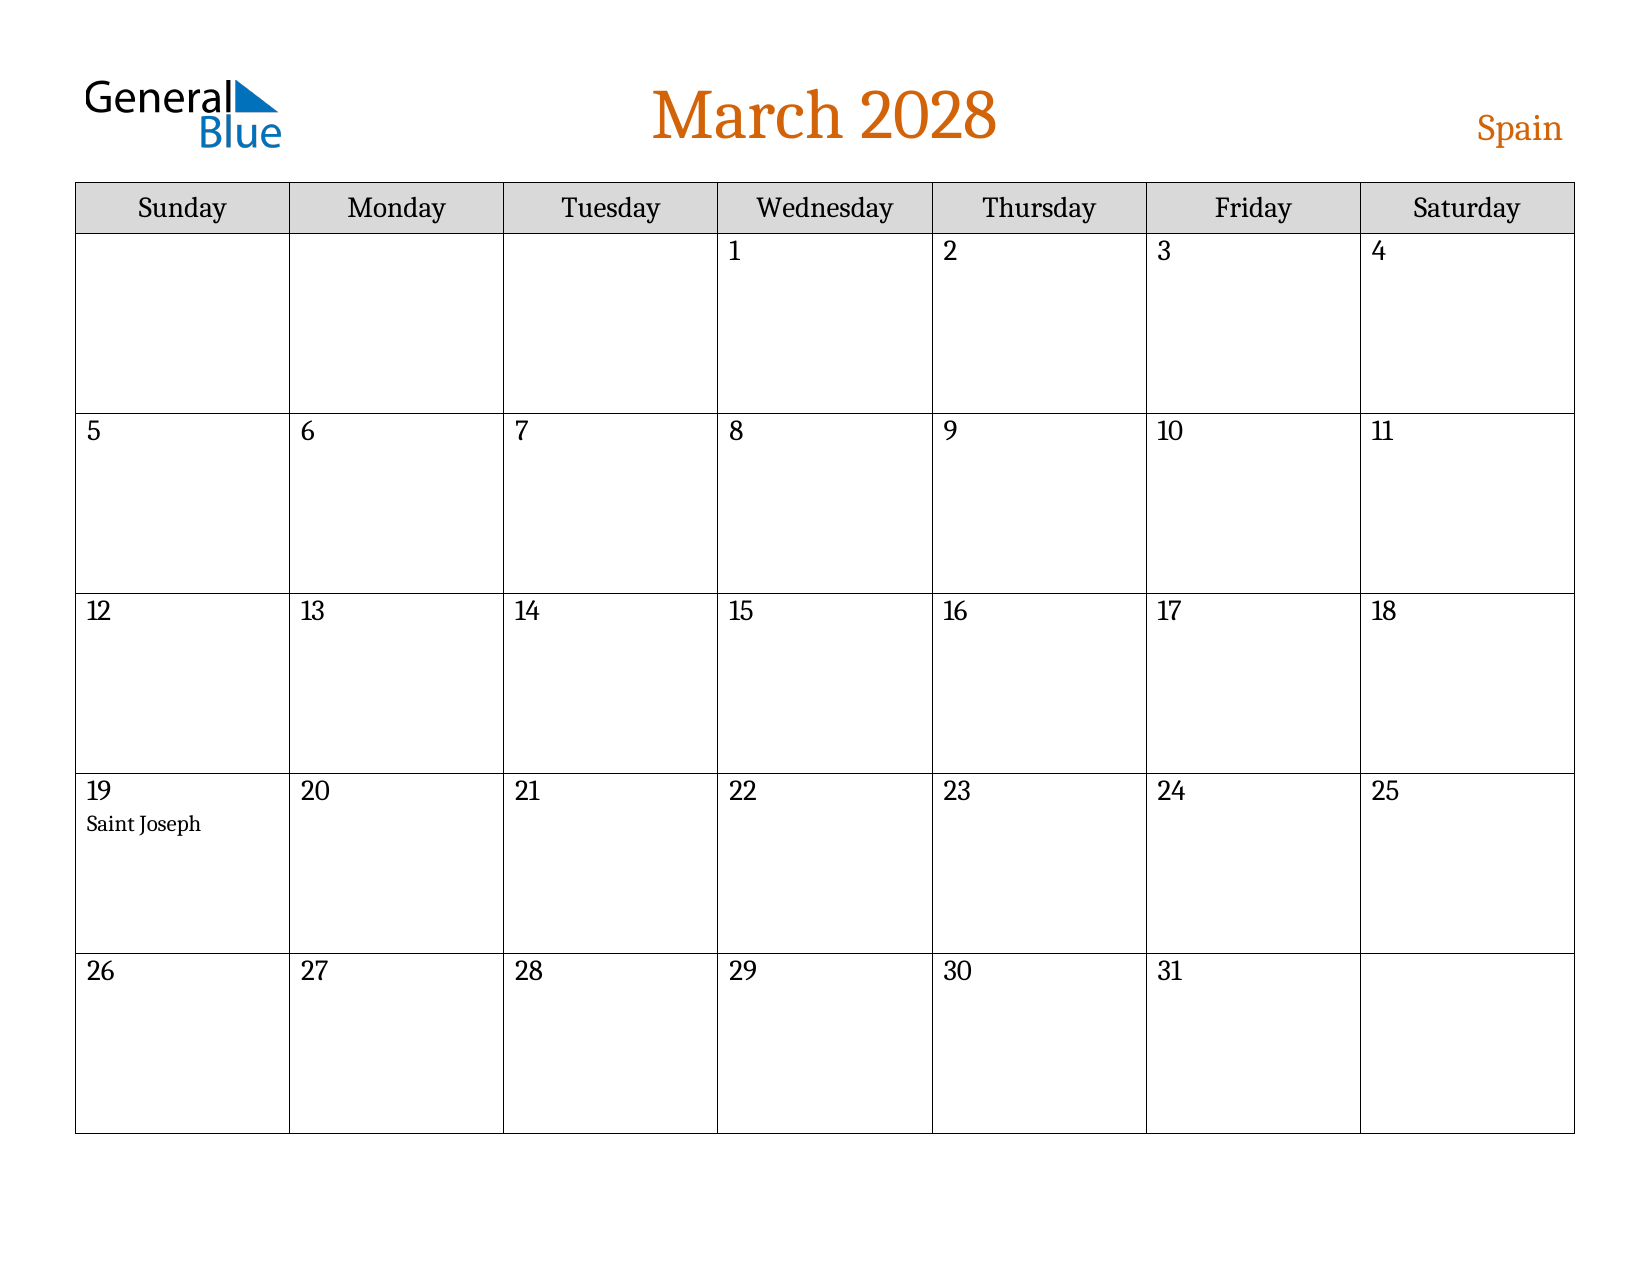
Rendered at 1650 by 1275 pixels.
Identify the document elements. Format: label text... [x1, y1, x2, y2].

table_cell [76, 990, 289, 1133]
picture [86, 80, 281, 148]
table_header Spain [1146, 75, 1574, 182]
table_cell [1147, 270, 1360, 413]
table_cell 21 [504, 774, 717, 810]
table_cell 28 [504, 954, 717, 990]
table_cell [718, 630, 932, 773]
table_cell [290, 270, 503, 413]
table_cell 10 [1147, 414, 1360, 450]
table_cell [76, 234, 289, 270]
table_cell [504, 450, 717, 593]
table_cell [1361, 630, 1574, 773]
table_cell 1 [718, 234, 932, 270]
table_cell 11 [1361, 414, 1574, 450]
table_cell 27 [290, 954, 503, 990]
table_cell [290, 234, 503, 270]
table_cell 5 [76, 414, 289, 450]
table_cell [290, 630, 503, 773]
table_cell [504, 270, 717, 413]
table_cell 30 [933, 954, 1146, 990]
table_cell 7 [504, 414, 717, 450]
table_cell 20 [290, 774, 503, 810]
table_cell 6 [290, 414, 503, 450]
table_cell [1361, 450, 1574, 593]
table_cell [718, 450, 932, 593]
table_cell [504, 810, 717, 953]
table_cell 3 [1147, 234, 1360, 270]
table_cell [718, 810, 932, 953]
table_cell [718, 270, 932, 413]
table_cell [504, 234, 717, 270]
table_cell [76, 630, 289, 773]
table_cell 12 [76, 594, 289, 630]
table_cell 9 [933, 414, 1146, 450]
table_header [76, 75, 503, 182]
table_cell Wednesday [718, 183, 932, 233]
table_cell 15 [718, 594, 932, 630]
table_cell [504, 630, 717, 773]
table_cell [1147, 450, 1360, 593]
table_cell 22 [718, 774, 932, 810]
table_cell 14 [504, 594, 717, 630]
table_cell 13 [290, 594, 503, 630]
table_cell [1147, 630, 1360, 773]
table_cell [76, 270, 289, 413]
table_cell 2 [933, 234, 1146, 270]
table_cell [933, 450, 1146, 593]
table_cell [1361, 954, 1574, 990]
table_cell 4 [1361, 234, 1574, 270]
table_cell [1147, 810, 1360, 953]
table_cell 31 [1147, 954, 1360, 990]
table_cell 19 [76, 774, 289, 810]
table_cell 26 [76, 954, 289, 990]
table_cell [504, 990, 717, 1133]
table_cell [1361, 990, 1574, 1133]
table_cell [933, 810, 1146, 953]
table_cell Monday [290, 183, 503, 233]
table_cell Tuesday [504, 183, 717, 233]
table_cell [1361, 270, 1574, 413]
table_cell [290, 450, 503, 593]
table_cell Saturday [1361, 183, 1574, 233]
table_cell [933, 270, 1146, 413]
table_cell [290, 990, 503, 1133]
table_cell Saint Joseph [76, 810, 289, 953]
table_cell [718, 990, 932, 1133]
table_cell 8 [718, 414, 932, 450]
table_cell Thursday [933, 183, 1146, 233]
table_cell [76, 450, 289, 593]
table_cell 25 [1361, 774, 1574, 810]
table_cell Sunday [76, 183, 289, 233]
table_cell [933, 630, 1146, 773]
table_cell 23 [933, 774, 1146, 810]
table_cell 16 [933, 594, 1146, 630]
table_cell 24 [1147, 774, 1360, 810]
table_cell [1147, 990, 1360, 1133]
table_cell 17 [1147, 594, 1360, 630]
table_cell [1361, 810, 1574, 953]
table_cell 18 [1361, 594, 1574, 630]
table_cell 29 [718, 954, 932, 990]
table_header March 2028 [504, 75, 1146, 182]
table_cell [290, 810, 503, 953]
table_cell Friday [1147, 183, 1360, 233]
table_cell [933, 990, 1146, 1133]
